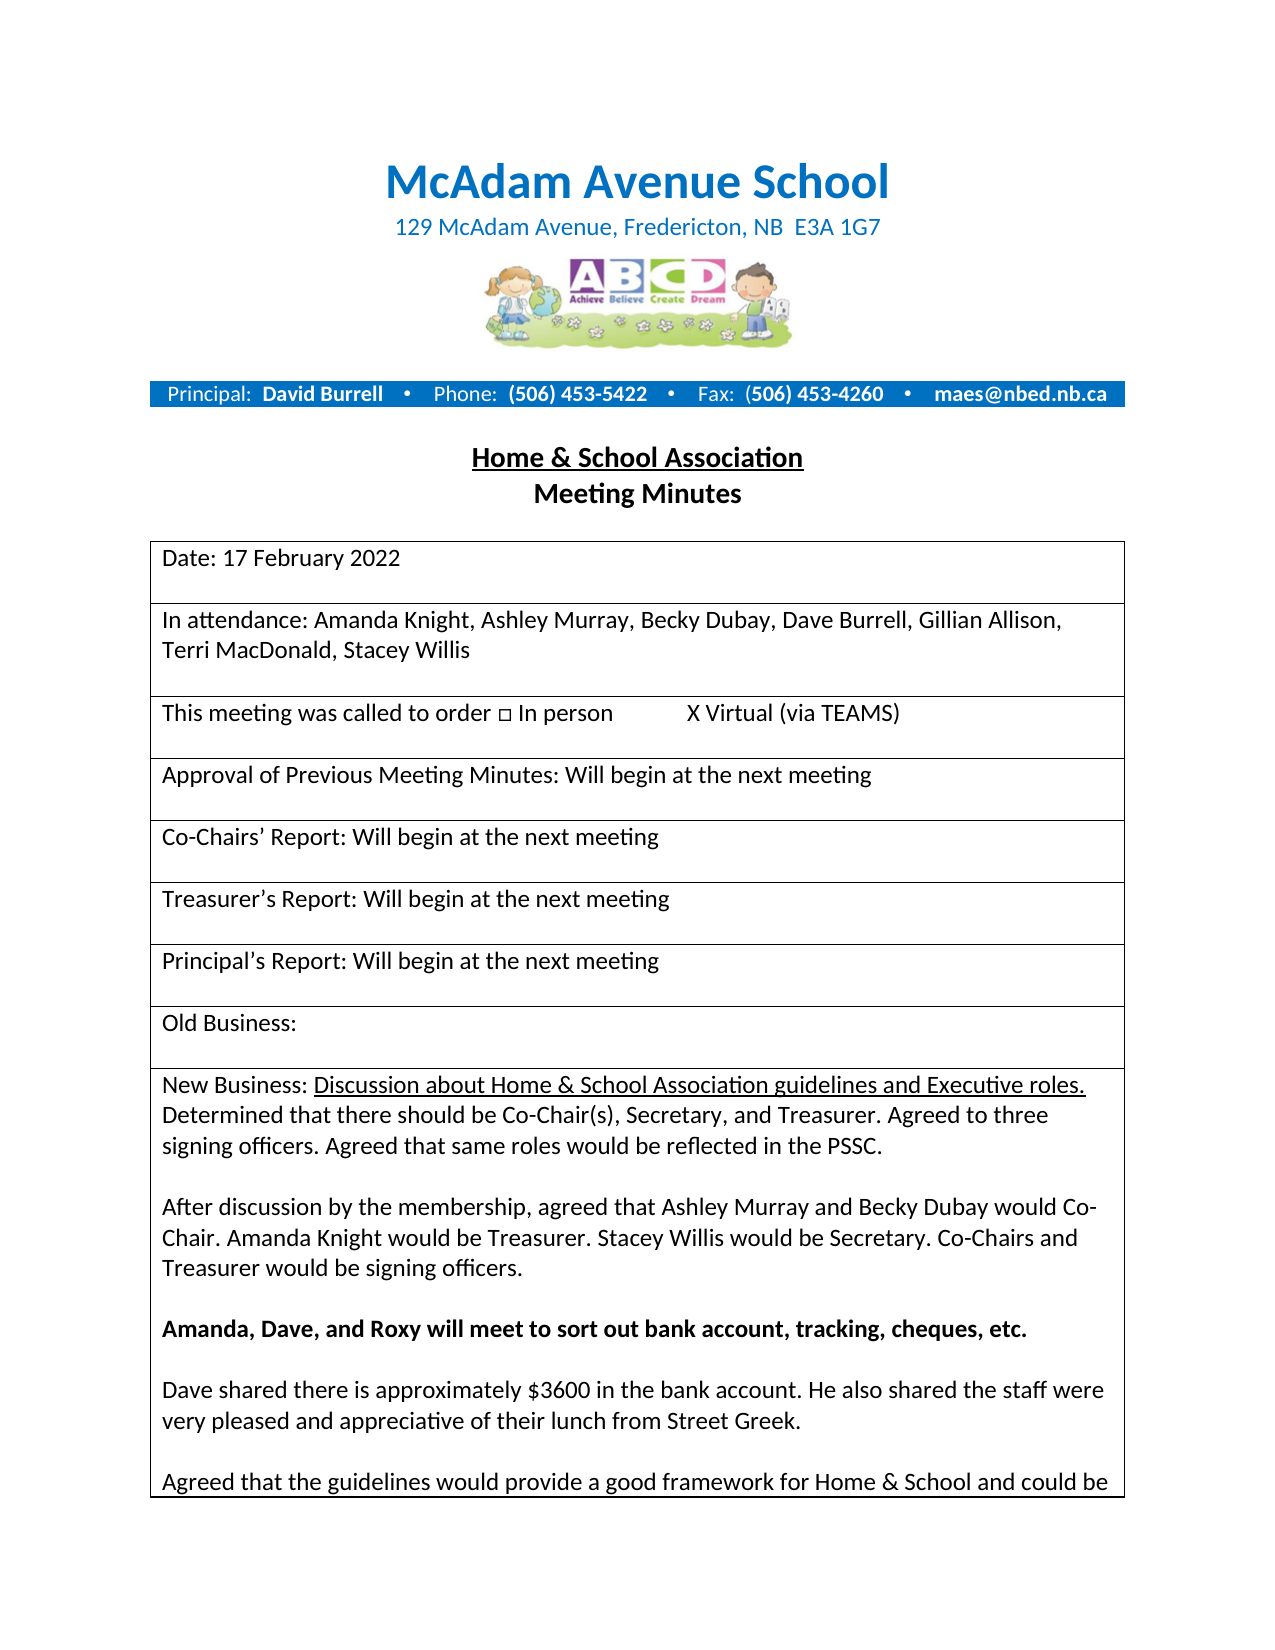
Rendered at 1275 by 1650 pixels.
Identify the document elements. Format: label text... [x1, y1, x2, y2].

text Meeting Minutes [150, 475, 1125, 510]
text 129 McAdam Avenue, Fredericton, NB E3A 1G7 [150, 211, 1125, 242]
table_header Date: 17 February 2022 [151, 542, 1124, 603]
table_cell This meeting was called to order □ In person X Virtual (via TEAMS) [151, 697, 1124, 758]
table_cell Co-Chairs’ Report: Will begin at the next meeting [151, 821, 1124, 882]
table_cell Approval of Previous Meeting Minutes: Will begin at the next meeting [151, 759, 1124, 820]
text McAdam Avenue School [150, 150, 1125, 211]
table_cell Old Business: [151, 1007, 1124, 1068]
table_cell In attendance: Amanda Knight, Ashley Murray, Becky Dubay, Dave Burrell, Gillian Allison, Terri MacDonald, Stacey Willis [151, 604, 1124, 696]
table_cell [151, 1069, 1124, 1496]
text Home & School Association [150, 439, 1125, 475]
picture [473, 241, 802, 381]
table_cell Principal’s Report: Will begin at the next meeting [151, 945, 1124, 1006]
table_cell Treasurer’s Report: Will begin at the next meeting [151, 883, 1124, 944]
